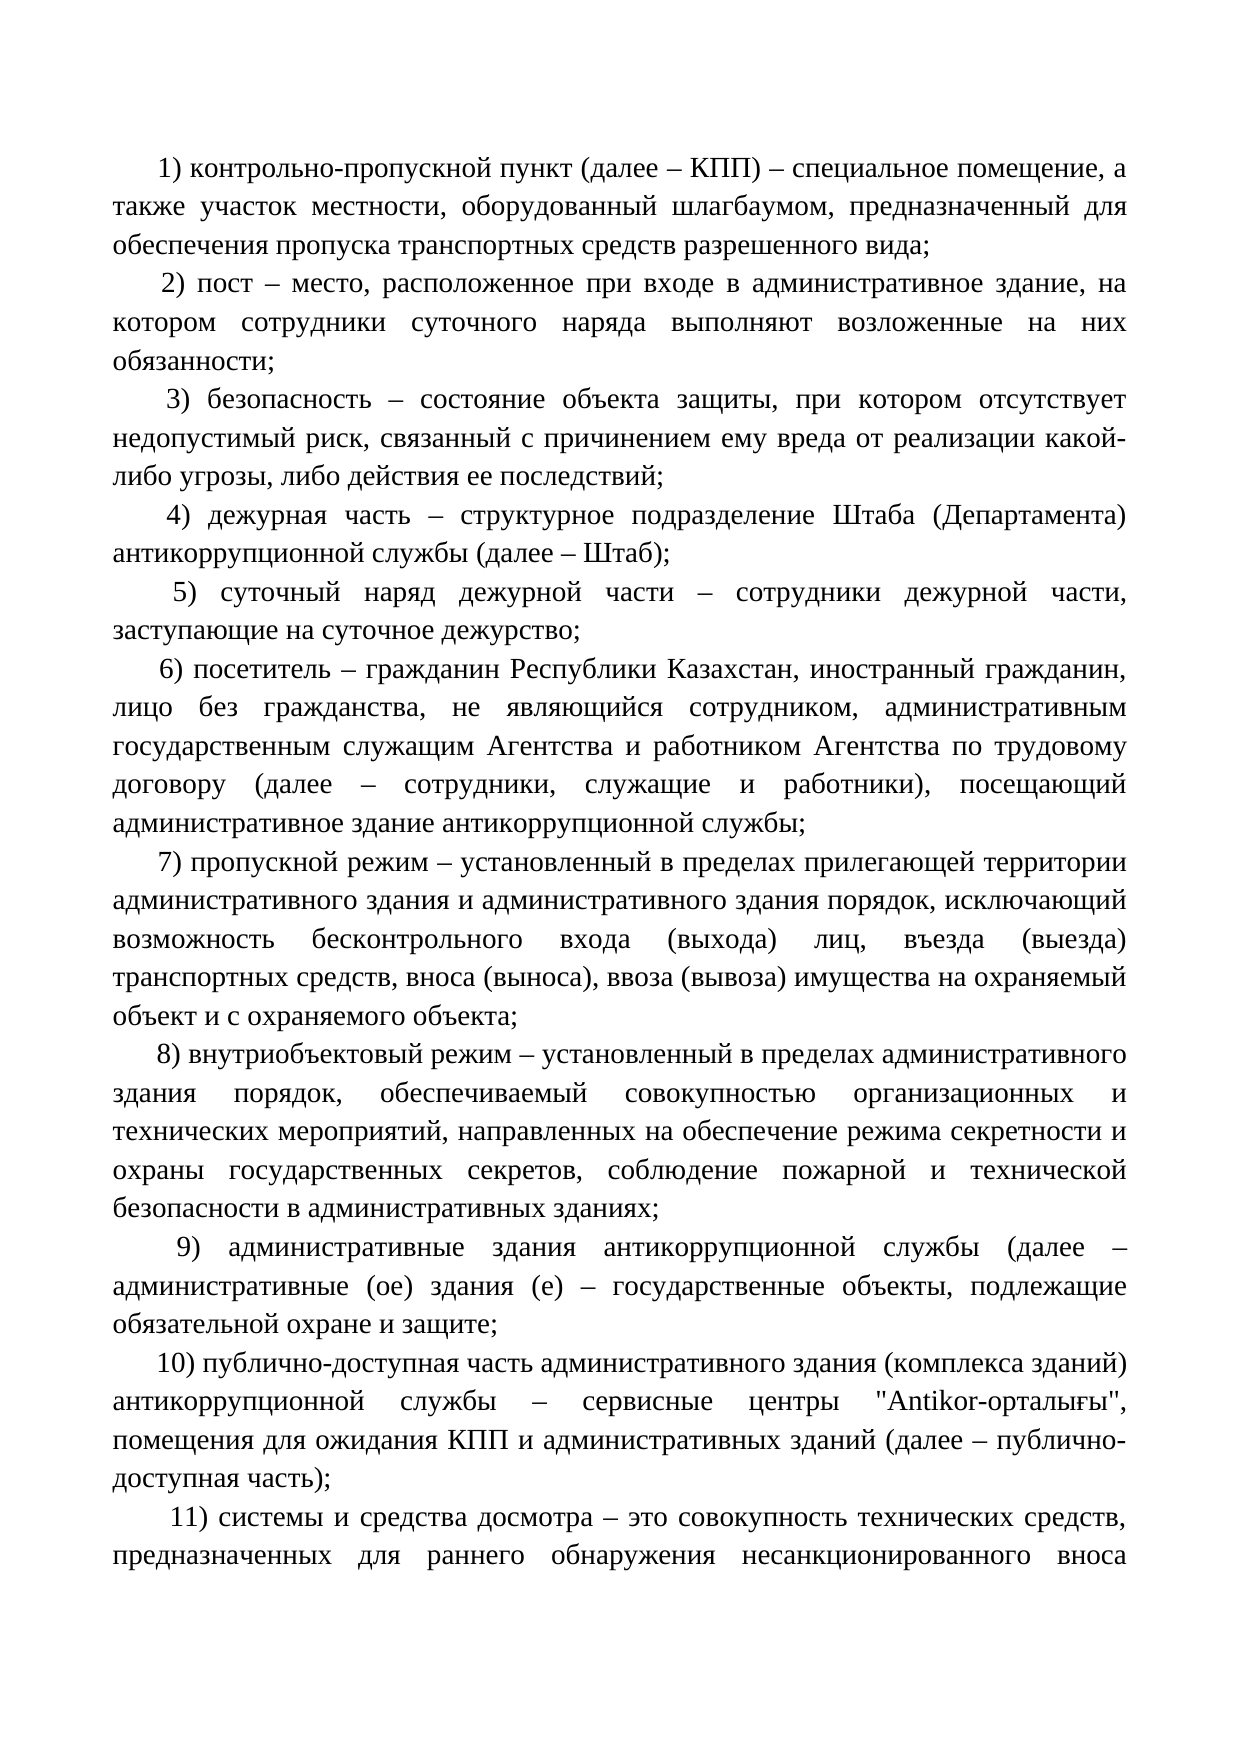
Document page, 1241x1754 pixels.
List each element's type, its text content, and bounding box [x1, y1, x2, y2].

text 3) безопасность – состояние объекта защиты, при котором отсутствует недопустимый риск, связанный с причинением ему вреда от реализации какой-либо угрозы, либо действия ее последствий; [112, 381, 1128, 492]
text 7) пропускной режим – установленный в пределах прилегающей территории административного здания и административного здания порядок, исключающий возможность бесконтрольного входа (выхода) лиц, въезда (выезда) транспортных средств, вноса (выноса), ввоза (вывоза) имущества на охраняемый объект и с охраняемого объекта; [112, 844, 1128, 1031]
text 2) пост – место, расположенное при входе в административное здание, на котором сотрудники суточного наряда выполняют возложенные на них обязанности; [112, 266, 1128, 376]
text 8) внутриобъектовый режим – установленный в пределах административного здания порядок, обеспечиваемый совокупностью организационных и технических мероприятий, направленных на обеспечение режима секретности и охраны государственных секретов, соблюдение пожарной и технической безопасности в административных зданиях; [112, 1036, 1128, 1224]
text 1) контрольно-пропускной пункт (далее – КПП) – специальное помещение, а также участок местности, оборудованный шлагбаумом, предназначенный для обеспечения пропуска транспортных средств разрешенного вида; [112, 150, 1128, 261]
text 4) дежурная часть – структурное подразделение Штаба (Департамента) антикоррупционной службы (далее – Штаб); [112, 497, 1128, 569]
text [112, 1499, 1128, 1571]
text 10) публично-доступная часть административного здания (комплекса зданий) антикоррупционной службы – сервисные центры "Antikor-орталығы", помещения для ожидания КПП и административных зданий (далее – публично-доступная часть); [112, 1345, 1128, 1494]
text 9) административные здания антикоррупционной службы (далее – административные (ое) здания (е) – государственные объекты, подлежащие обязательной охране и защите; [112, 1229, 1128, 1340]
text 5) суточный наряд дежурной части – сотрудники дежурной части, заступающие на суточное дежурство; [112, 574, 1128, 646]
text 6) посетитель – гражданин Республики Казахстан, иностранный гражданин, лицо без гражданства, не являющийся сотрудником, административным государственным служащим Агентства и работником Агентства по трудовому договору (далее – сотрудники, служащие и работники), посещающий административное здание антикоррупционной службы; [112, 651, 1128, 839]
